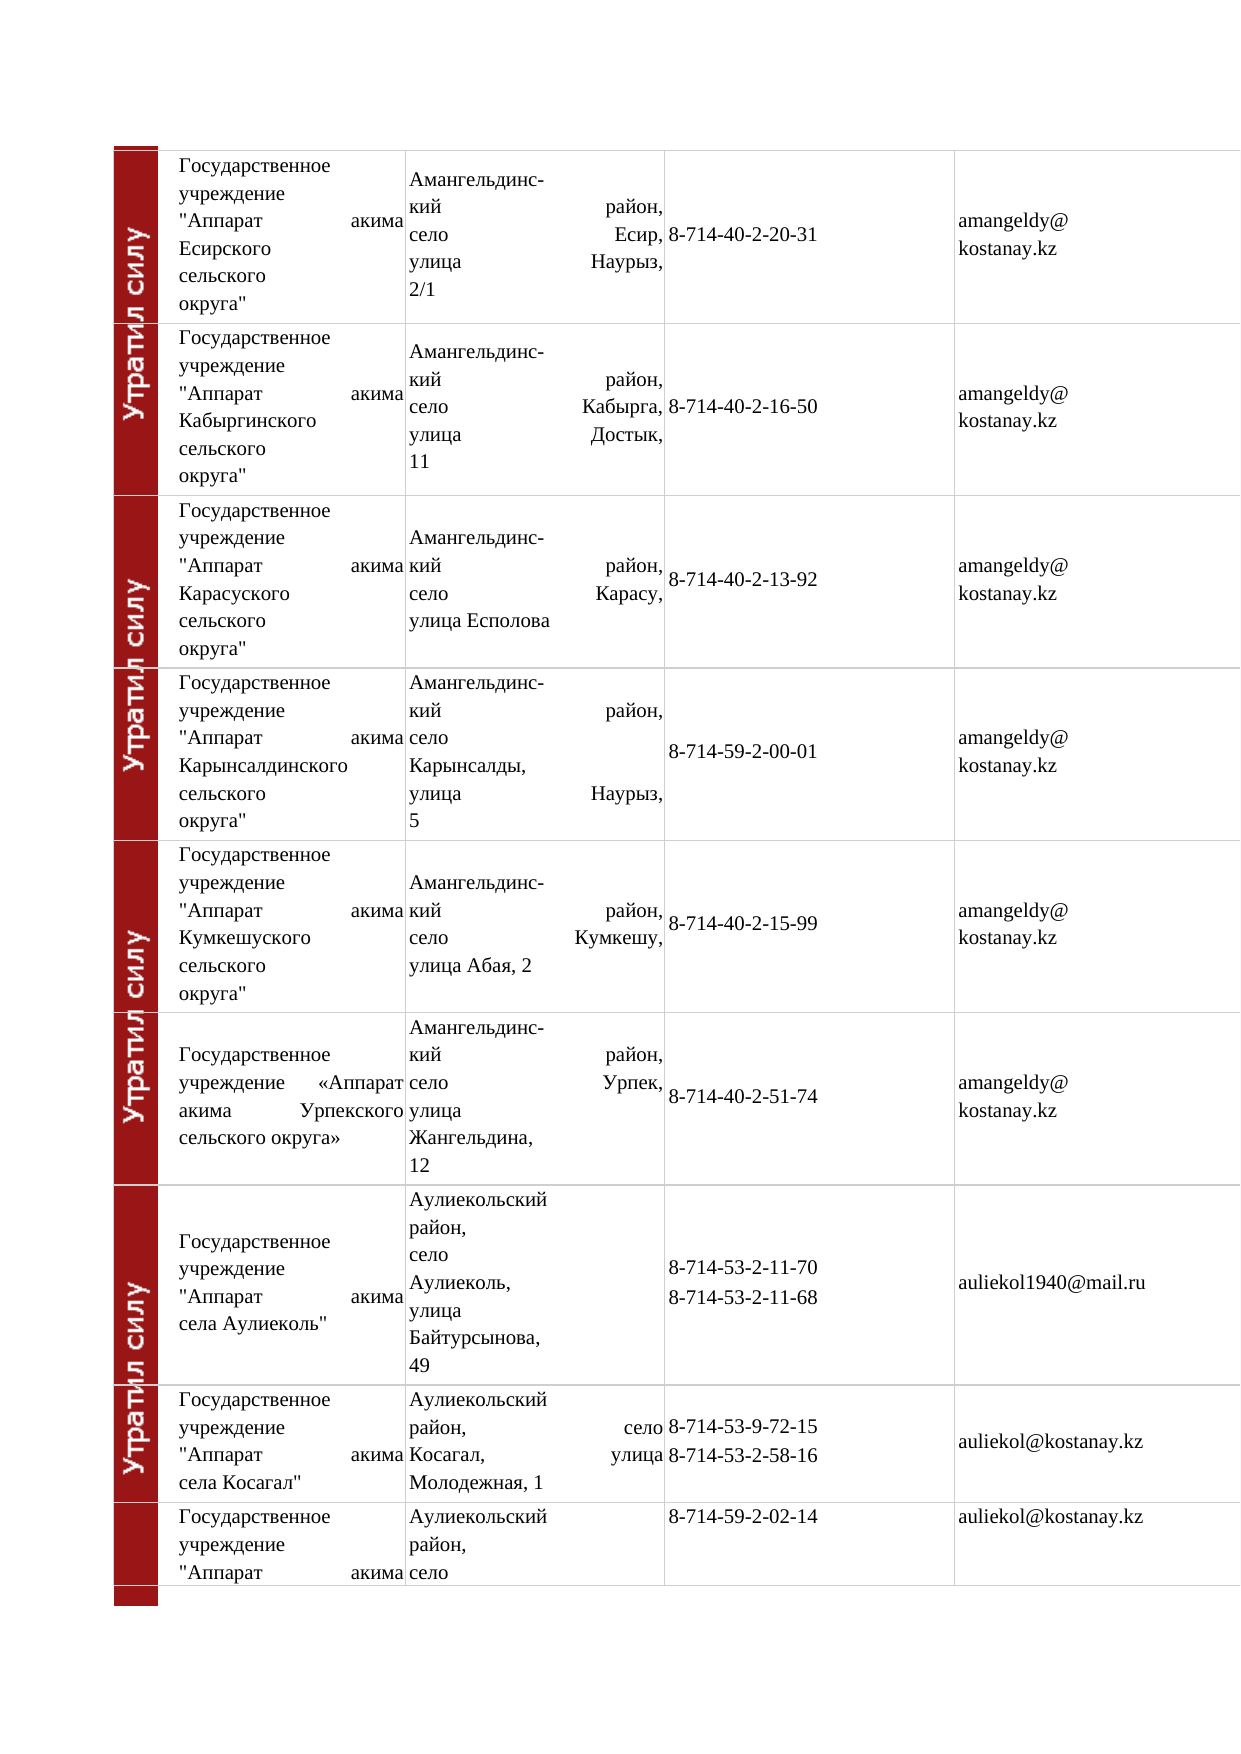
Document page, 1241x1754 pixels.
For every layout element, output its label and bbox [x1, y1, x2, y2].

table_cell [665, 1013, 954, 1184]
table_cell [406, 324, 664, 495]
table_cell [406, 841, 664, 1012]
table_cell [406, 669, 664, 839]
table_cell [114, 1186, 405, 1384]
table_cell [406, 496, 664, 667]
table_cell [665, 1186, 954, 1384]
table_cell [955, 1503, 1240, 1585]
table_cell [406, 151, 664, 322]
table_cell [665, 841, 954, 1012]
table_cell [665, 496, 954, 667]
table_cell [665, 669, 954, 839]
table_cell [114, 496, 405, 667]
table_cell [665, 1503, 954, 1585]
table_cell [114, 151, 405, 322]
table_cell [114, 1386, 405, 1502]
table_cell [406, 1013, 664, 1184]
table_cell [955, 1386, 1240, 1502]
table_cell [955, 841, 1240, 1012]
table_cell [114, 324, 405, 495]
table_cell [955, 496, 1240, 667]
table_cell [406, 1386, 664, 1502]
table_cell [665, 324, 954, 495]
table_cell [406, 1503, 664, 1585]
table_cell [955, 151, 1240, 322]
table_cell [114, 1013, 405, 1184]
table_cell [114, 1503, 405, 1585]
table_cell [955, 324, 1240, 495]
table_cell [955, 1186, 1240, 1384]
picture [114, 146, 158, 150]
picture [114, 1586, 158, 1606]
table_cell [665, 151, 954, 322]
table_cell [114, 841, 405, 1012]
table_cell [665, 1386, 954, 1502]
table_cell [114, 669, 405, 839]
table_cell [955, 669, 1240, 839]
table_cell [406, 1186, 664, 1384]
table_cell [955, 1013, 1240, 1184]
